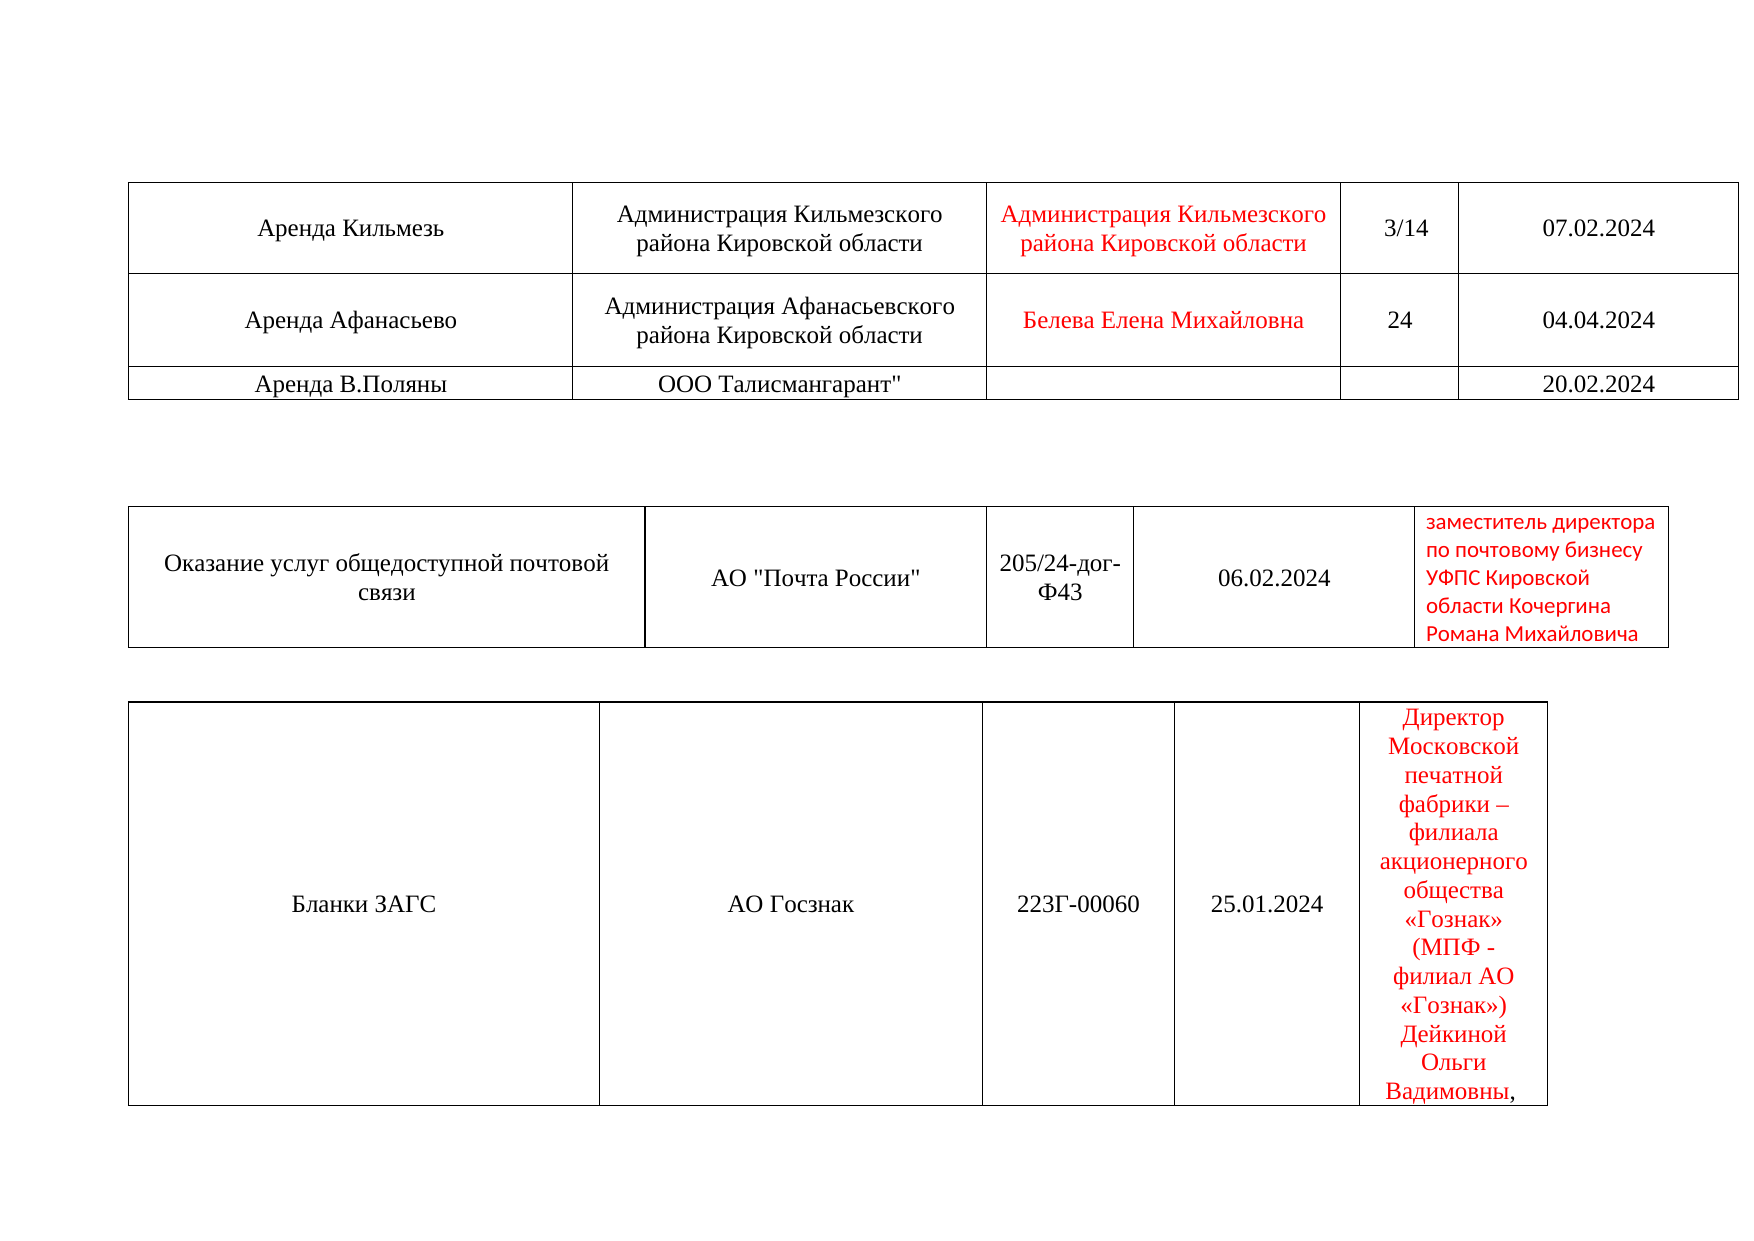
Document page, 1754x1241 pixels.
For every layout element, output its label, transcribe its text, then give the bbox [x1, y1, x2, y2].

table_header АО "Почта России" [646, 507, 986, 647]
table_header 205/24-дог-Ф43 [987, 507, 1133, 647]
table_cell [987, 367, 1340, 399]
table_header Директор Московской печатной фабрики – филиала акционерного общества «Гознак» (МПФ - филиал АО «Гознак») Дейкиной Ольги Вадимовны, [1360, 703, 1547, 1105]
table_cell Аренда Кильмезь [129, 183, 572, 272]
table_cell Белева Елена Михайловна [987, 274, 1340, 366]
table_cell Аренда Афанасьево [129, 274, 572, 366]
table_cell Аренда В.Поляны [129, 367, 572, 399]
table_cell 24 [1341, 274, 1458, 366]
table_header АО Госзнак [600, 703, 982, 1105]
table_cell 20.02.2024 [1459, 367, 1738, 399]
table_cell 04.04.2024 [1459, 274, 1738, 366]
table_header заместитель директора по почтовому бизнесу УФПС Кировской области Кочергина Романа Михайловича [1415, 507, 1668, 647]
table_header Бланки ЗАГС [129, 703, 599, 1105]
table_cell Администрация Афанасьевского района Кировской области [573, 274, 986, 366]
table_cell [1341, 367, 1458, 399]
table_cell Администрация Кильмезского района Кировской области [987, 183, 1340, 272]
table_cell Администрация Кильмезского района Кировской области [573, 183, 986, 272]
table_header 06.02.2024 [1134, 507, 1414, 647]
table_header 223Г-00060 [983, 703, 1174, 1105]
table_header 25.01.2024 [1175, 703, 1359, 1105]
table_cell 07.02.2024 [1459, 183, 1738, 272]
table_cell ООО Талисмангарант" [573, 367, 986, 399]
table_cell 3/14 [1341, 183, 1458, 272]
table_header Оказание услуг общедоступной почтовой связи [129, 507, 644, 647]
